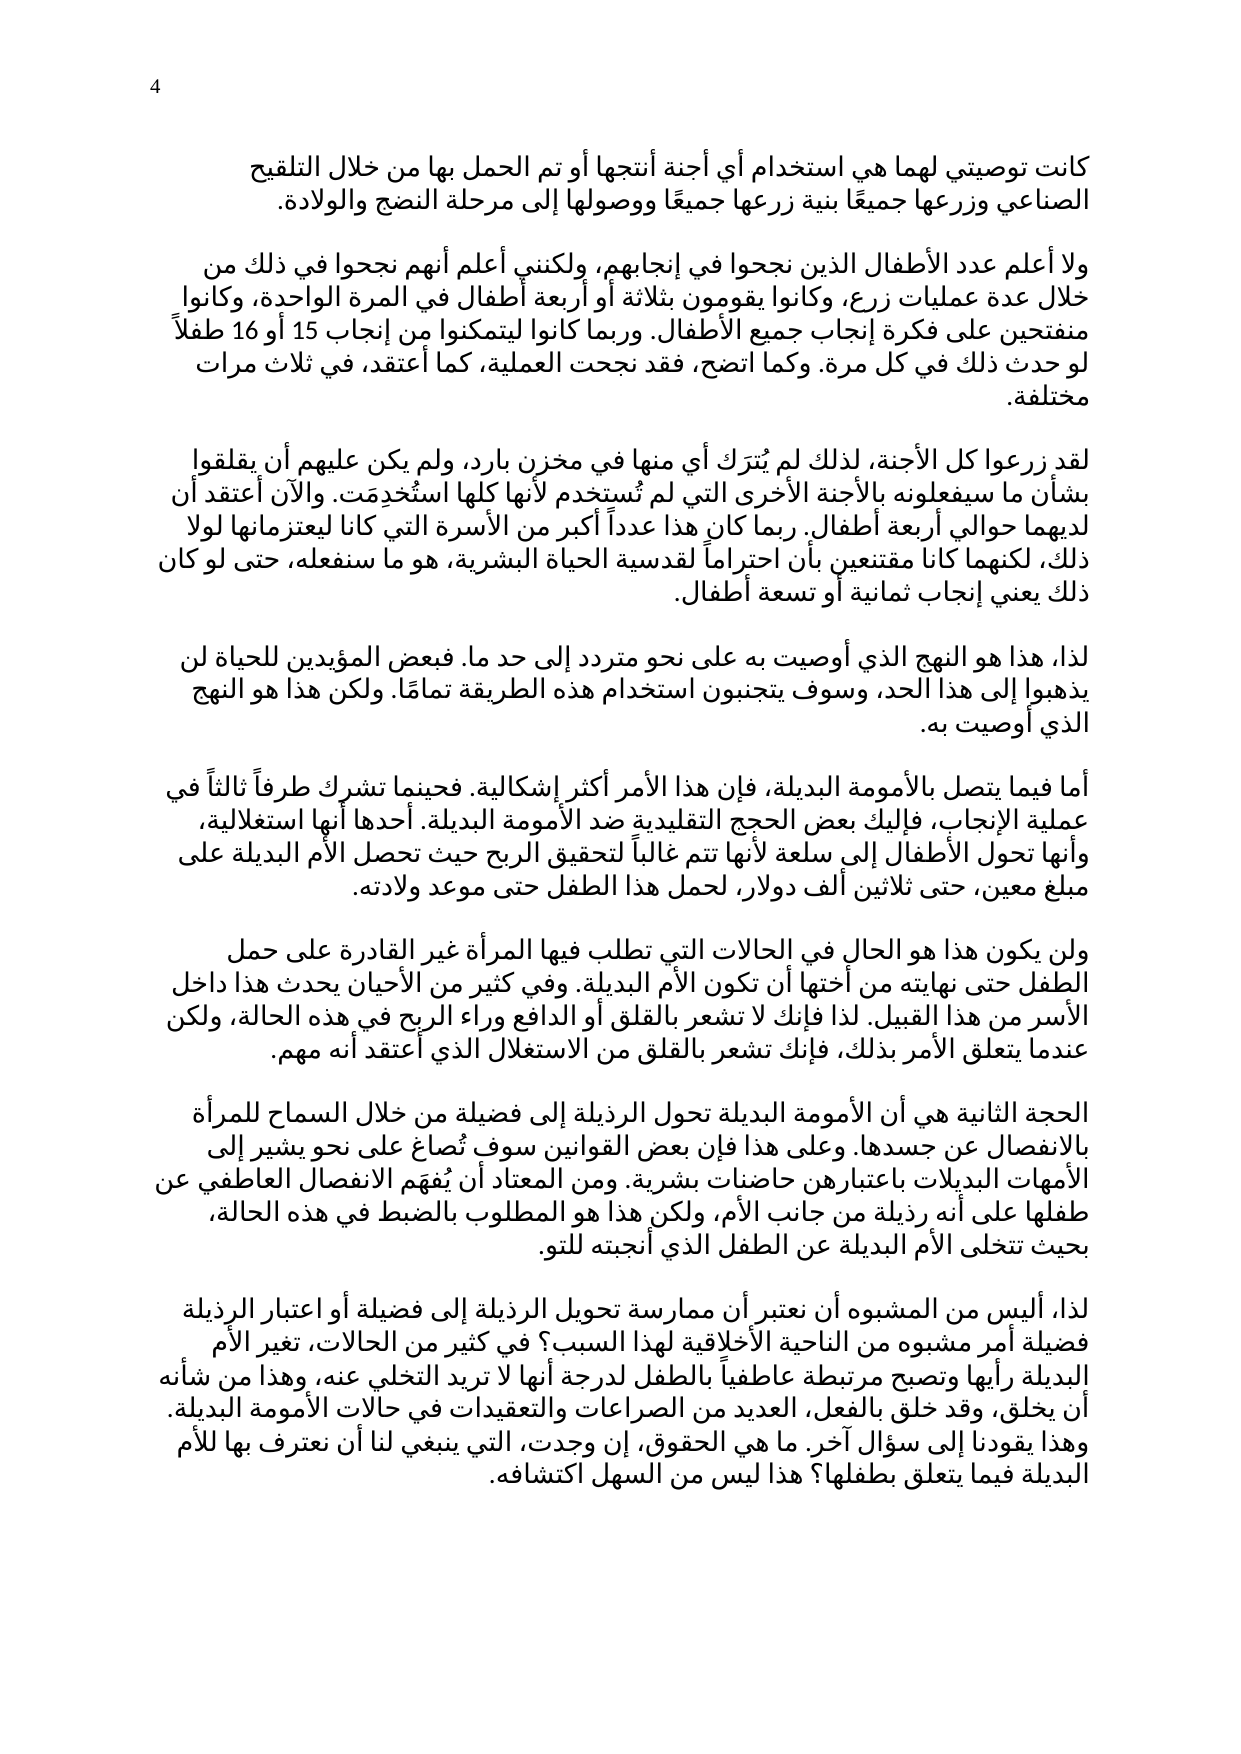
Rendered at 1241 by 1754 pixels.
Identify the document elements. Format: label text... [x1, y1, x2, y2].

text لذا، أليس من المشبوه أن نعتبر أن ممارسة تحويل الرذيلة إلى فضيلة أو اعتبار الرذيلة فضيلة أمر مشبوه من الناحية الأخلاقية لهذا السبب؟ في كثير من الحالات، تغير الأم البديلة رأيها وتصبح مرتبطة عاطفياً بالطفل لدرجة أنها لا تريد التخلي عنه، وهذا من شأنه أن يخلق، وقد خلق بالفعل، العديد من الصراعات والتعقيدات في حالات الأمومة البديلة. وهذا يقودنا إلى سؤال آخر. ما هي الحقوق، إن وجدت، التي ينبغي لنا أن نعترف بها للأم البديلة فيما يتعلق بطفلها؟ هذا ليس من السهل اكتشافه. [150, 1293, 1090, 1491]
text لذا، هذا هو النهج الذي أوصيت به على نحو متردد إلى حد ما. فبعض المؤيدين للحياة لن يذهبوا إلى هذا الحد، وسوف يتجنبون استخدام هذه الطريقة تمامًا. ولكن هذا هو النهج الذي أوصيت به. [150, 640, 1090, 739]
text ولا أعلم عدد الأطفال الذين نجحوا في إنجابهم، ولكنني أعلم أنهم نجحوا في ذلك من خلال عدة عمليات زرع، وكانوا يقومون بثلاثة أو أربعة أطفال في المرة الواحدة، وكانوا منفتحين على فكرة إنجاب جميع الأطفال. وربما كانوا ليتمكنوا من إنجاب 15 أو 16 طفلاً لو حدث ذلك في كل مرة. وكما اتضح، فقد نجحت العملية، كما أعتقد، في ثلاث مرات مختلفة. [150, 247, 1090, 412]
text الحجة الثانية هي أن الأمومة البديلة تحول الرذيلة إلى فضيلة من خلال السماح للمرأة بالانفصال عن جسدها. وعلى هذا فإن بعض القوانين سوف تُصاغ على نحو يشير إلى الأمهات البديلات باعتبارهن حاضنات بشرية. ومن المعتاد أن يُفهَم الانفصال العاطفي عن طفلها على أنه رذيلة من جانب الأم، ولكن هذا هو المطلوب بالضبط في هذه الحالة، بحيث تتخلى الأم البديلة عن الطفل الذي أنجبته للتو. [150, 1096, 1090, 1261]
text لقد زرعوا كل الأجنة، لذلك لم يُترَك أي منها في مخزن بارد، ولم يكن عليهم أن يقلقوا بشأن ما سيفعلونه بالأجنة الأخرى التي لم تُستخدم لأنها كلها استُخدِمَت. والآن أعتقد أن لديهما حوالي أربعة أطفال. ربما كان هذا عدداً أكبر من الأسرة التي كانا ليعتزمانها لولا ذلك، لكنهما كانا مقتنعين بأن احتراماً لقدسية الحياة البشرية، هو ما سنفعله، حتى لو كان ذلك يعني إنجاب ثمانية أو تسعة أطفال. [150, 443, 1090, 608]
text أما فيما يتصل بالأمومة البديلة، فإن هذا الأمر أكثر إشكالية. فحينما تشرك طرفاً ثالثاً في عملية الإنجاب، فإليك بعض الحجج التقليدية ضد الأمومة البديلة. أحدها أنها استغلالية، وأنها تحول الأطفال إلى سلعة لأنها تتم غالباً لتحقيق الربح حيث تحصل الأم البديلة على مبلغ معين، حتى ثلاثين ألف دولار، لحمل هذا الطفل حتى موعد ولادته. [150, 770, 1090, 902]
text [150, 150, 1090, 216]
text ولن يكون هذا هو الحال في الحالات التي تطلب فيها المرأة غير القادرة على حمل الطفل حتى نهايته من أختها أن تكون الأم البديلة. وفي كثير من الأحيان يحدث هذا داخل الأسر من هذا القبيل. لذا فإنك لا تشعر بالقلق أو الدافع وراء الربح في هذه الحالة، ولكن عندما يتعلق الأمر بذلك، فإنك تشعر بالقلق من الاستغلال الذي أعتقد أنه مهم. [150, 933, 1090, 1065]
